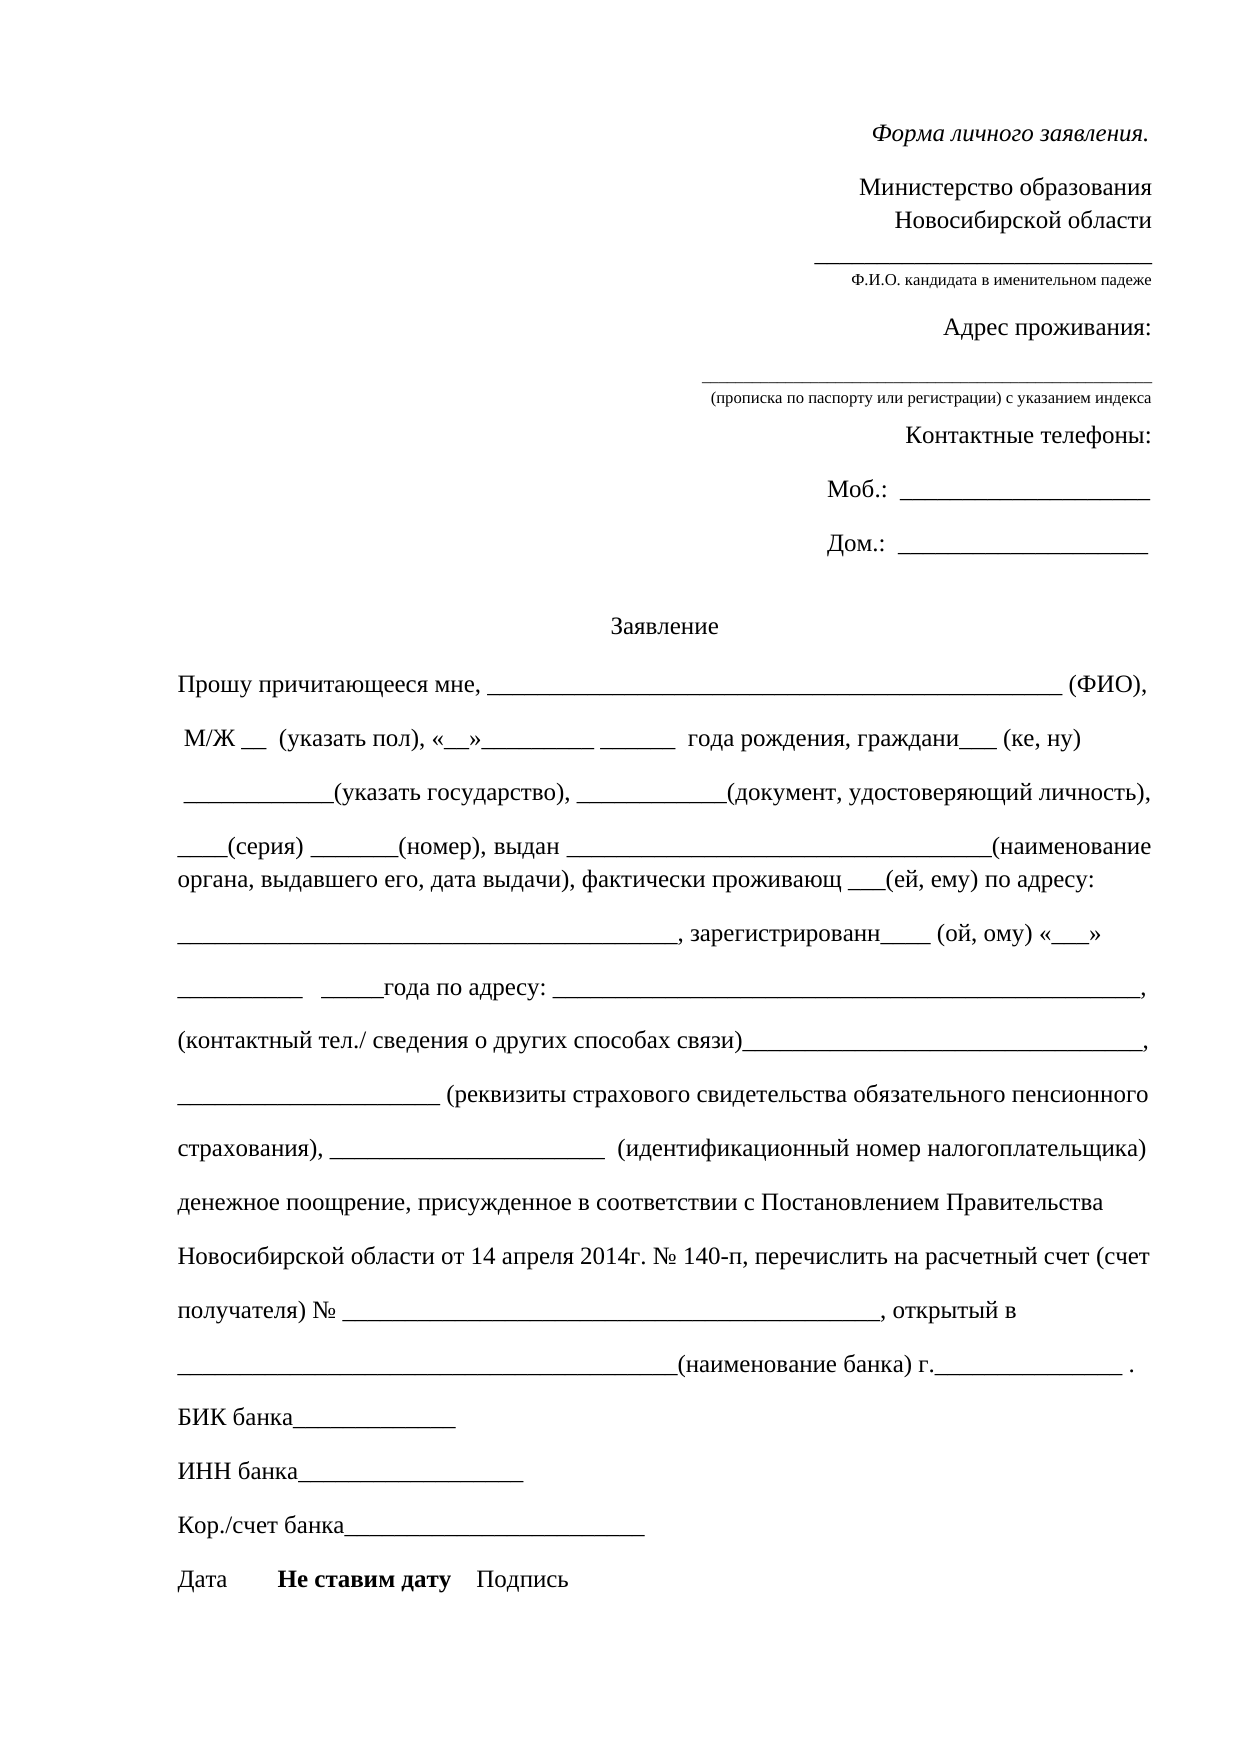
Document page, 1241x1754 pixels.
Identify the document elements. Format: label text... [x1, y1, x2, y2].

text Кор./счет банка________________________ [177, 1510, 1152, 1539]
text Адрес проживания: [827, 312, 1152, 341]
text Дата Не ставим дату Подпись [177, 1564, 1152, 1593]
text М/Ж __ (указать пол), «__»_________ ______ года рождения, граждани___ (ке, ну) [177, 723, 1152, 752]
text страхования), ______________________ (идентификационный номер налогоплательщика) [177, 1133, 1152, 1162]
text Министерство образования Новосибирской области ___________________________ Ф.И.О. кандидата в именительном падеже [177, 172, 1152, 289]
text Дом.: ____________________ [827, 528, 1152, 557]
text ______________________________________________________ (прописка по паспорту или регистрации) с указанием индекса [177, 366, 1152, 407]
text Новосибирской области от 14 апреля 2014г. № 140-п, перечислить на расчетный счет (счет [177, 1241, 1152, 1270]
text Заявление [177, 611, 1152, 640]
text БИК банка_____________ [177, 1402, 1152, 1431]
text Прошу причитающееся мне, ______________________________________________ (ФИО), [177, 669, 1152, 698]
text ИНН банка__________________ [177, 1456, 1152, 1485]
text __________ _____года по адресу: _______________________________________________, [177, 972, 1152, 1000]
text Моб.: ____________________ [827, 474, 1152, 503]
text (контактный тел./ сведения о других способах связи)________________________________, [177, 1026, 1152, 1054]
text Форма личного заявления. [177, 118, 1152, 147]
text ________________________________________(наименование банка) г._______________ . [177, 1349, 1152, 1377]
text _____________________ (реквизиты страхового свидетельства обязательного пенсионного [177, 1079, 1152, 1108]
text ________________________________________, зарегистрированн____ (ой, ому) «___» [177, 918, 1152, 947]
text денежное поощрение, присужденное в соответствии с Постановлением Правительства [177, 1187, 1152, 1216]
text Контактные телефоны: [177, 421, 1152, 449]
text ____(серия) _______(номер), выдан __________________________________(наименование органа, выдавшего его, дата выдачи), фактически проживающ ___(ей, ему) по адресу: [177, 831, 1152, 893]
text ____________(указать государство), ____________(документ, удостоверяющий личность), [177, 777, 1152, 806]
text получателя) № ___________________________________________, открытый в [177, 1295, 1152, 1323]
